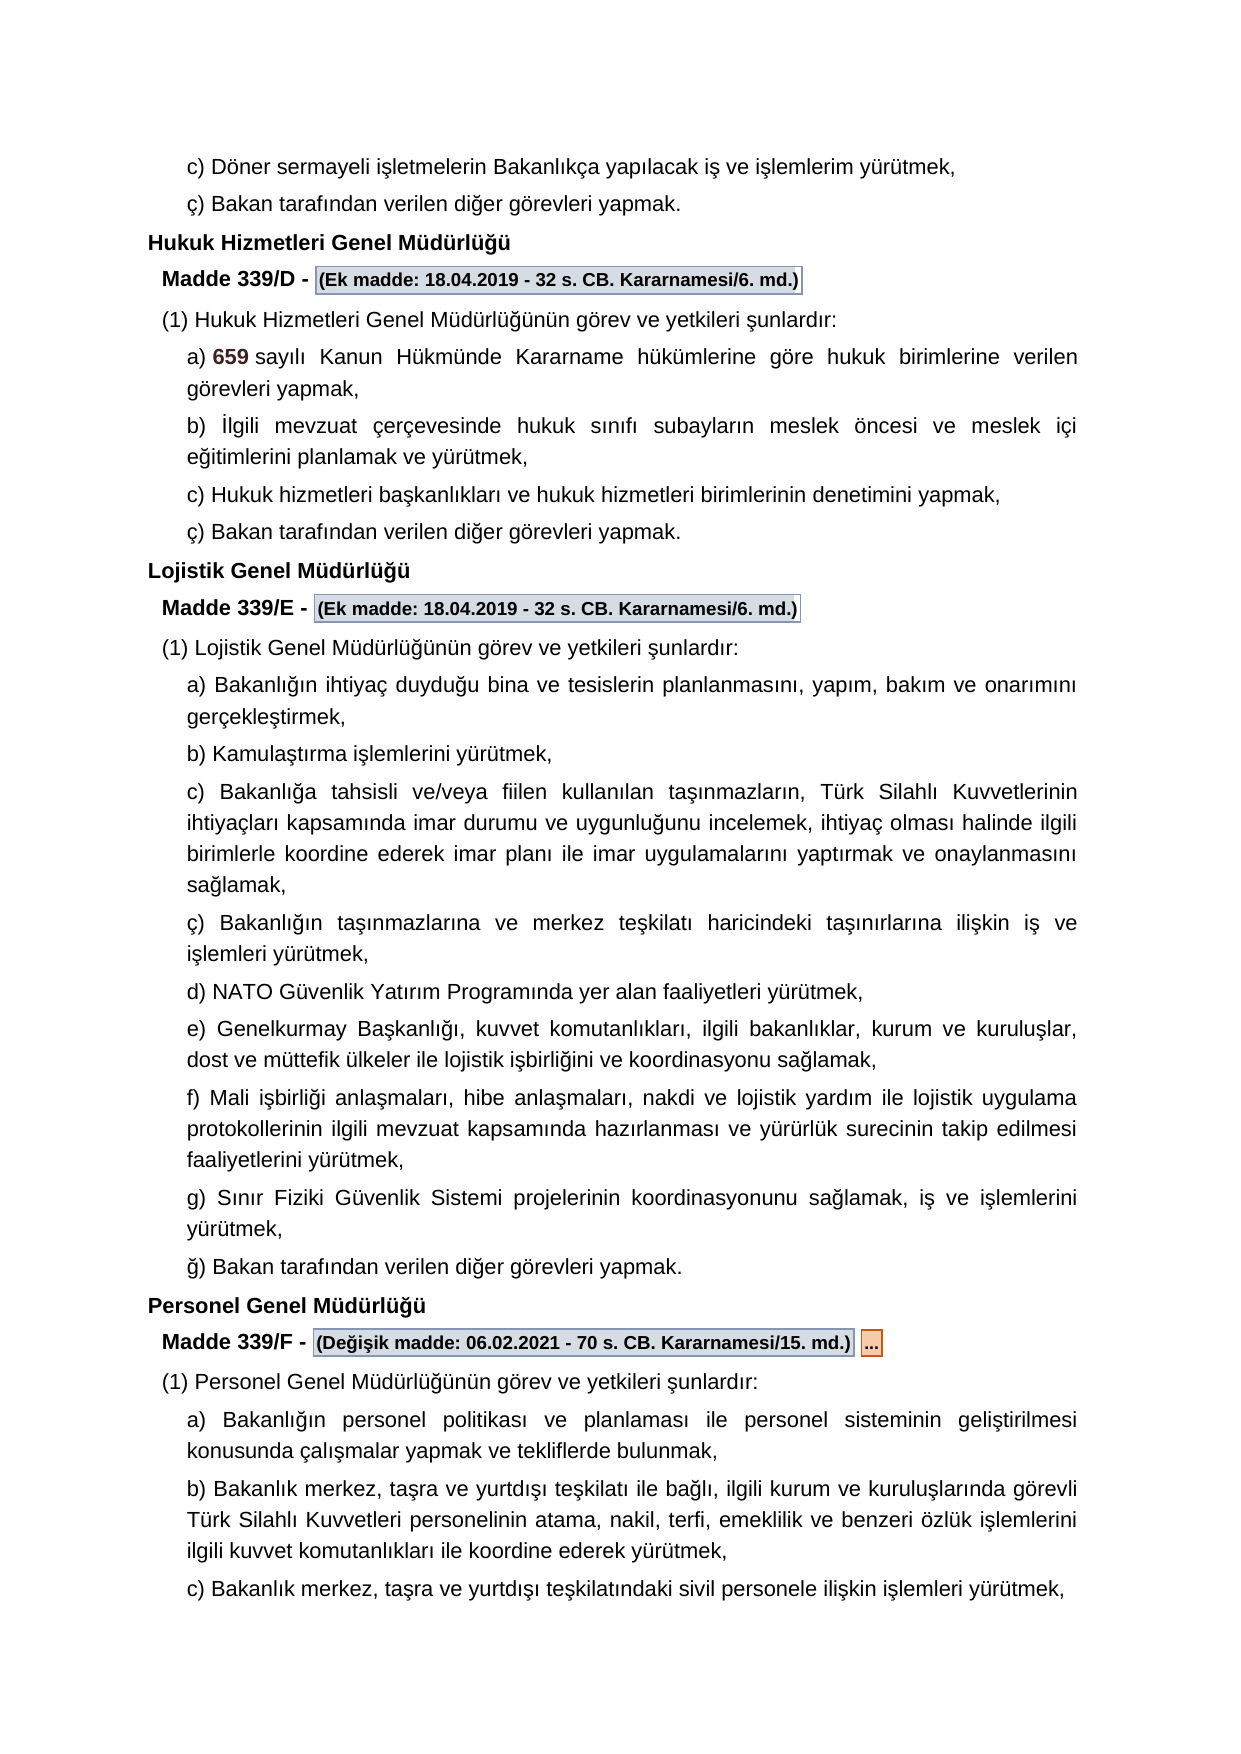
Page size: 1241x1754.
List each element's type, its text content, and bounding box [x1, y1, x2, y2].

text Personel Genel Müdürlüğü [148, 1287, 1093, 1318]
text Lojistik Genel Müdürlüğü [148, 552, 1093, 583]
text e) Genelkurmay Başkanlığı, kuvvet komutanlıkları, ilgili bakanlıklar, kurum ve kuruluşlar, dost ve müttefik ülkeler ile lojistik işbirliğini ve koordinasyonu sağlamak, [187, 1010, 1078, 1073]
text Madde 339/D - (Ek madde: 18.04.2019 - 32 s. CB. Kararnamesi/6. md.) [162, 263, 1078, 294]
text (1) Hukuk Hizmetleri Genel Müdürlüğünün görev ve yetkileri şunlardır: [162, 301, 1078, 332]
text f) Mali işbirliği anlaşmaları, hibe anlaşmaları, nakdi ve lojistik yardım ile lojistik uygulama protokollerinin ilgili mevzuat kapsamında hazırlanması ve yürürlük surecinin takip edilmesi faaliyetlerini yürütmek, [187, 1079, 1078, 1173]
text b) Bakanlık merkez, taşra ve yurtdışı teşkilatı ile bağlı, ilgili kurum ve kuruluşlarında görevli Türk Silahlı Kuvvetleri personelinin atama, nakil, terfi, emeklilik ve benzeri özlük işlemlerini ilgili kuvvet komutanlıkları ile koordine ederek yürütmek, [187, 1469, 1078, 1563]
text c) Bakanlığa tahsisli ve/veya fiilen kullanılan taşınmazların, Türk Silahlı Kuvvetlerinin ihtiyaçları kapsamında imar durumu ve uygunluğunu incelemek, ihtiyaç olması halinde ilgili birimlerle koordine ederek imar planı ile imar uygulamalarını yaptırmak ve onaylanmasını sağlamak, [187, 773, 1078, 898]
text ğ) Bakan tarafından verilen diğer görevleri yapmak. [187, 1248, 1078, 1279]
text ç) Bakan tarafından verilen diğer görevleri yapmak. [187, 513, 1078, 544]
text c) Bakanlık merkez, taşra ve yurtdışı teşkilatındaki sivil personele ilişkin işlemleri yürütmek, [187, 1569, 1078, 1601]
text (1) Lojistik Genel Müdürlüğünün görev ve yetkileri şunlardır: [162, 629, 1078, 660]
text a) Bakanlığın personel politikası ve planlaması ile personel sisteminin geliştirilmesi konusunda çalışmalar yapmak ve tekliflerde bulunmak, [187, 1401, 1078, 1463]
text (1) Personel Genel Müdürlüğünün görev ve yetkileri şunlardır: [162, 1363, 1078, 1394]
text Hukuk Hizmetleri Genel Müdürlüğü [148, 224, 1093, 255]
text ç) Bakanlığın taşınmazlarına ve merkez teşkilatı haricindeki taşınırlarına ilişkin iş ve işlemleri yürütmek, [187, 904, 1078, 966]
text d) NATO Güvenlik Yatırım Programında yer alan faaliyetleri yürütmek, [187, 973, 1078, 1004]
text a) Bakanlığın ihtiyaç duyduğu bina ve tesislerin planlanmasını, yapım, bakım ve onarımını gerçekleştirmek, [187, 666, 1078, 729]
text c) Döner sermayeli işletmelerin Bakanlıkça yapılacak iş ve işlemlerim yürütmek, [187, 148, 1078, 179]
text g) Sınır Fiziki Güvenlik Sistemi projelerinin koordinasyonunu sağlamak, iş ve işlemlerini yürütmek, [187, 1179, 1078, 1241]
text Madde 339/E - (Ek madde: 18.04.2019 - 32 s. CB. Kararnamesi/6. md.) [162, 591, 1078, 623]
text Madde 339/F - (Değişik madde: 06.02.2021 - 70 s. CB. Kararnamesi/15. md.) ... [162, 1326, 1078, 1357]
text c) Hukuk hizmetleri başkanlıkları ve hukuk hizmetleri birimlerinin denetimini yapmak, [187, 476, 1078, 507]
text a) 659 sayılı Kanun Hükmünde Kararname hükümlerine göre hukuk birimlerine verilen görevleri yapmak, [187, 338, 1078, 401]
text ç) Bakan tarafından verilen diğer görevleri yapmak. [187, 185, 1078, 216]
text b) Kamulaştırma işlemlerini yürütmek, [187, 735, 1078, 766]
text b) İlgili mevzuat çerçevesinde hukuk sınıfı subayların meslek öncesi ve meslek içi eğitimlerini planlamak ve yürütmek, [187, 407, 1078, 469]
